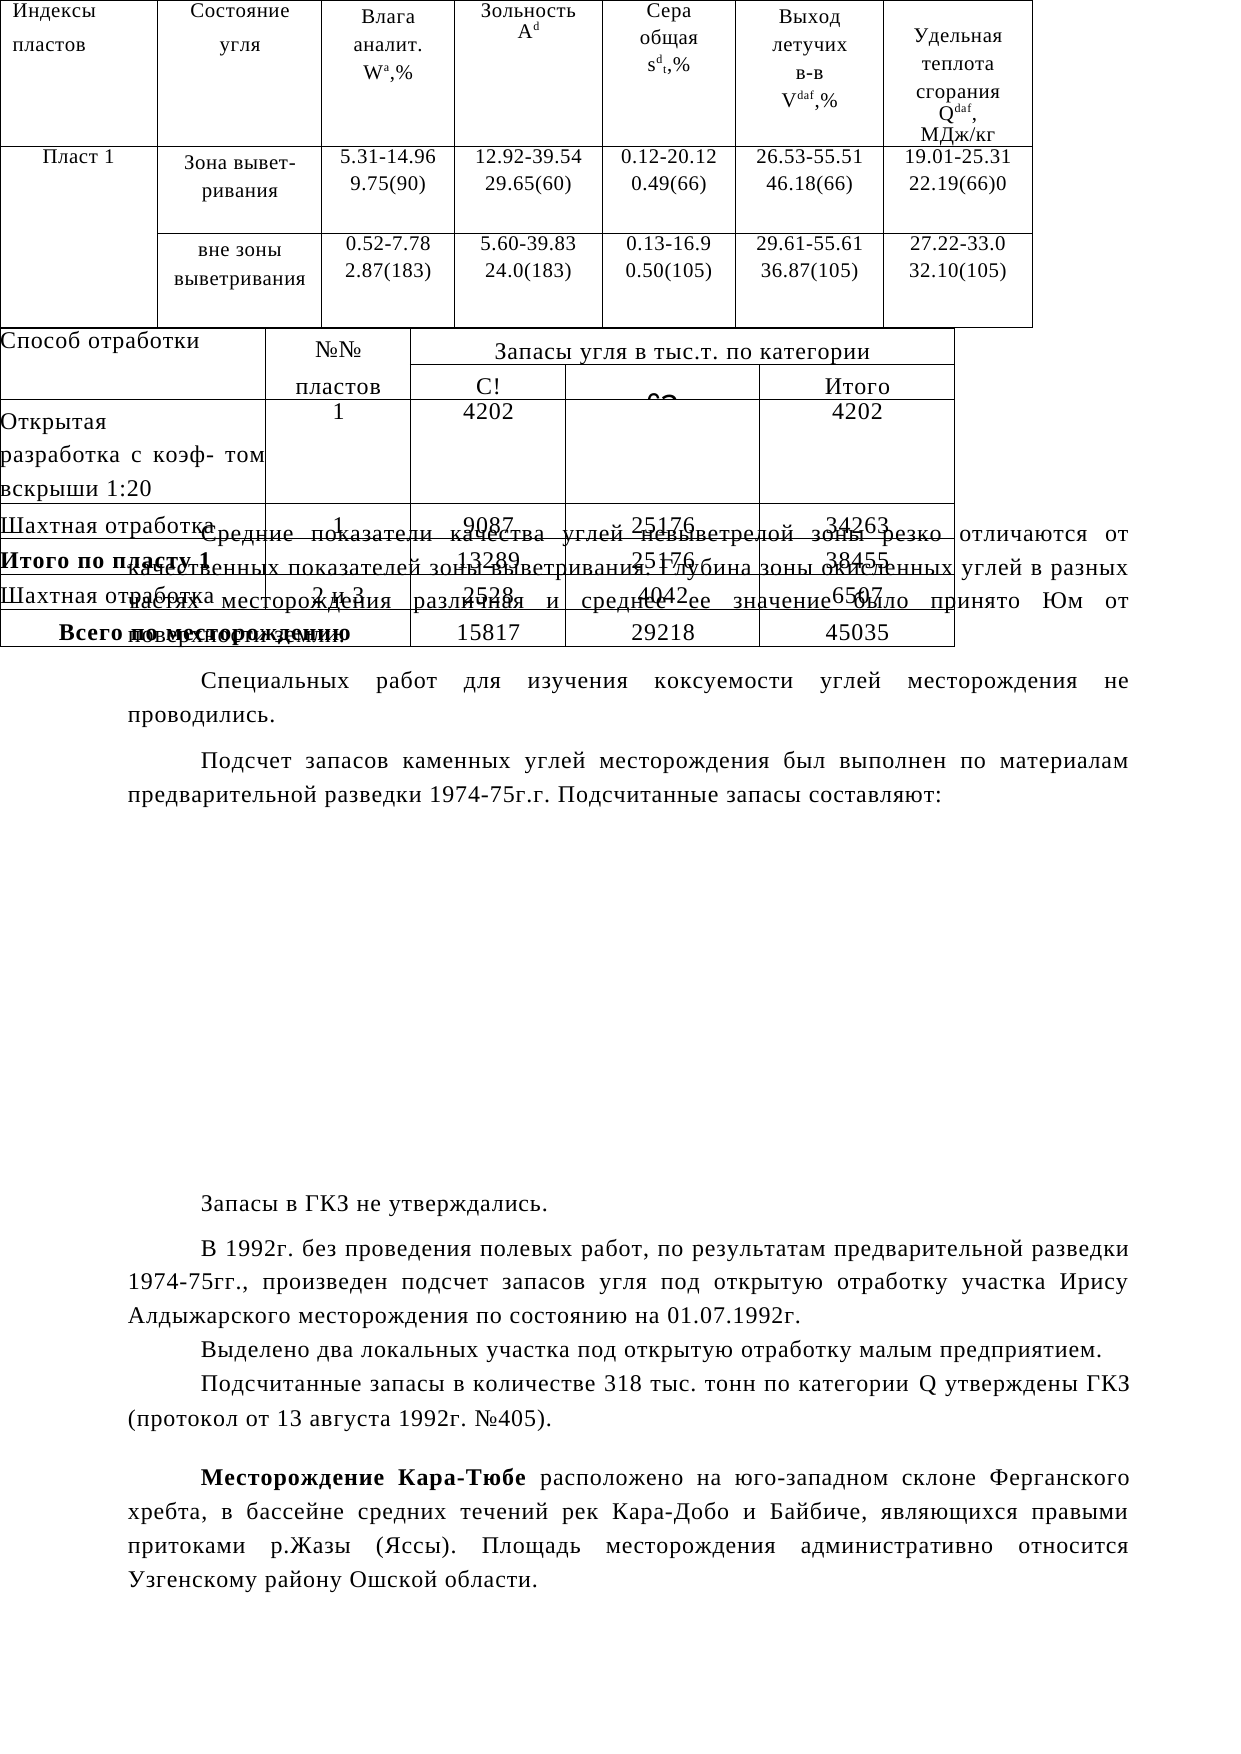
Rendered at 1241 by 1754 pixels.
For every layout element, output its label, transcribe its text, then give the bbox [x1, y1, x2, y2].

text Подсчет запасов каменных углей месторождения был выполнен по материалам предварительной разведки 1974-75г.г. Подсчитанные запасы составляют: [128, 742, 1130, 809]
table_cell Шахтная отработка [1, 575, 128, 608]
table_cell Открытая разработка с коэф- том вскрыши 1:20 [1, 400, 265, 503]
table_cell 5.31-14.96 9.75(90) [322, 147, 454, 232]
table_cell вне зоны выветривания [158, 234, 321, 327]
table_cell 0.13-16.9 0.50(105) [603, 234, 735, 327]
text Подсчитанные запасы в количестве 318 тыс. тонн по категории Q утверждены ГКЗ (протокол от 13 августа 1992г. №405). [128, 1364, 1130, 1433]
table_header Удельная теплота сгорания Qdaf, МДж/кг [884, 1, 1032, 146]
table_cell 27.22-33.0 32.10(105) [884, 234, 1032, 327]
table_cell 5.60-39.83 24.0(183) [455, 234, 602, 327]
table_cell 0.12-20.12 0.49(66) [603, 147, 735, 232]
table_cell Зона выветривания [158, 147, 321, 232]
table_cell 26.53-55.51 46.18(66) [736, 147, 883, 232]
table_cell Итого по пласту 1 [1, 539, 128, 573]
table_header Состояние угля [158, 1, 321, 146]
text Месторождение Кара-Тюбе расположено на юго-западном склоне Ферганского хребта, в бассейне средних течений рек Кара-Добо и Байбиче, являющихся правыми притоками р.Жазы (Яссы). Площадь месторождения административно относится Узгенскому району Ошской области. [128, 1458, 1130, 1594]
table_cell 4202 [411, 400, 565, 503]
table_cell 29.61-55.61 36.87(105) [736, 234, 883, 327]
table_cell [566, 400, 759, 503]
table_header Зольность Ad [455, 1, 602, 146]
table_header Влага аналит. Wa,% [322, 1, 454, 146]
table_cell 4202 [760, 400, 954, 503]
table_header Способ отработки [1, 329, 265, 399]
table_cell 1 [266, 400, 410, 503]
text Средние показатели качества углей невыветрелой зоны резко отличаются от качественных показателей зоны выветривания. Глубина зоны окисленных углей в разных частях месторождения различная и среднее ее значение было принято Юм от поверхности земли. [128, 515, 1130, 649]
table_cell Итого [760, 365, 954, 399]
text Специальных работ для изучения коксуемости углей месторождения не проводились. [128, 661, 1130, 729]
table_cell Пласт 1 [1, 147, 157, 327]
table_header Индексы пластов [1, 1, 157, 146]
table_header Сера общая sdt,% [603, 1, 735, 146]
table_cell 0.52-7.78 2.87(183) [322, 234, 454, 327]
table_cell с2 [566, 365, 759, 399]
table_cell 19.01-25.31 22.19(66)0 [884, 147, 1032, 232]
text Выделено два локальных участка под открытую отработку малым предприятием. [128, 1330, 1130, 1364]
table_cell Всего по месторождению [1, 610, 128, 646]
table_cell 12.92-39.54 29.65(60) [455, 147, 602, 232]
text В 1992г. без проведения полевых работ, по результатам предварительной разведки 1974-75гг., произведен подсчет запасов угля под открытую отработку участка Ирису Алдыжарского месторождения по состоянию на 01.07.1992г. [128, 1229, 1130, 1330]
table_header Выход летучих в-в Vdaf,% [736, 1, 883, 146]
table_cell Шахтная отработка [1, 504, 265, 538]
table_header №№ пластов [266, 329, 410, 399]
table_cell С! [411, 365, 565, 399]
table_header Запасы угля в тыс.т. по категории [411, 329, 954, 364]
text Запасы в ГКЗ не утверждались. [128, 1193, 1147, 1217]
